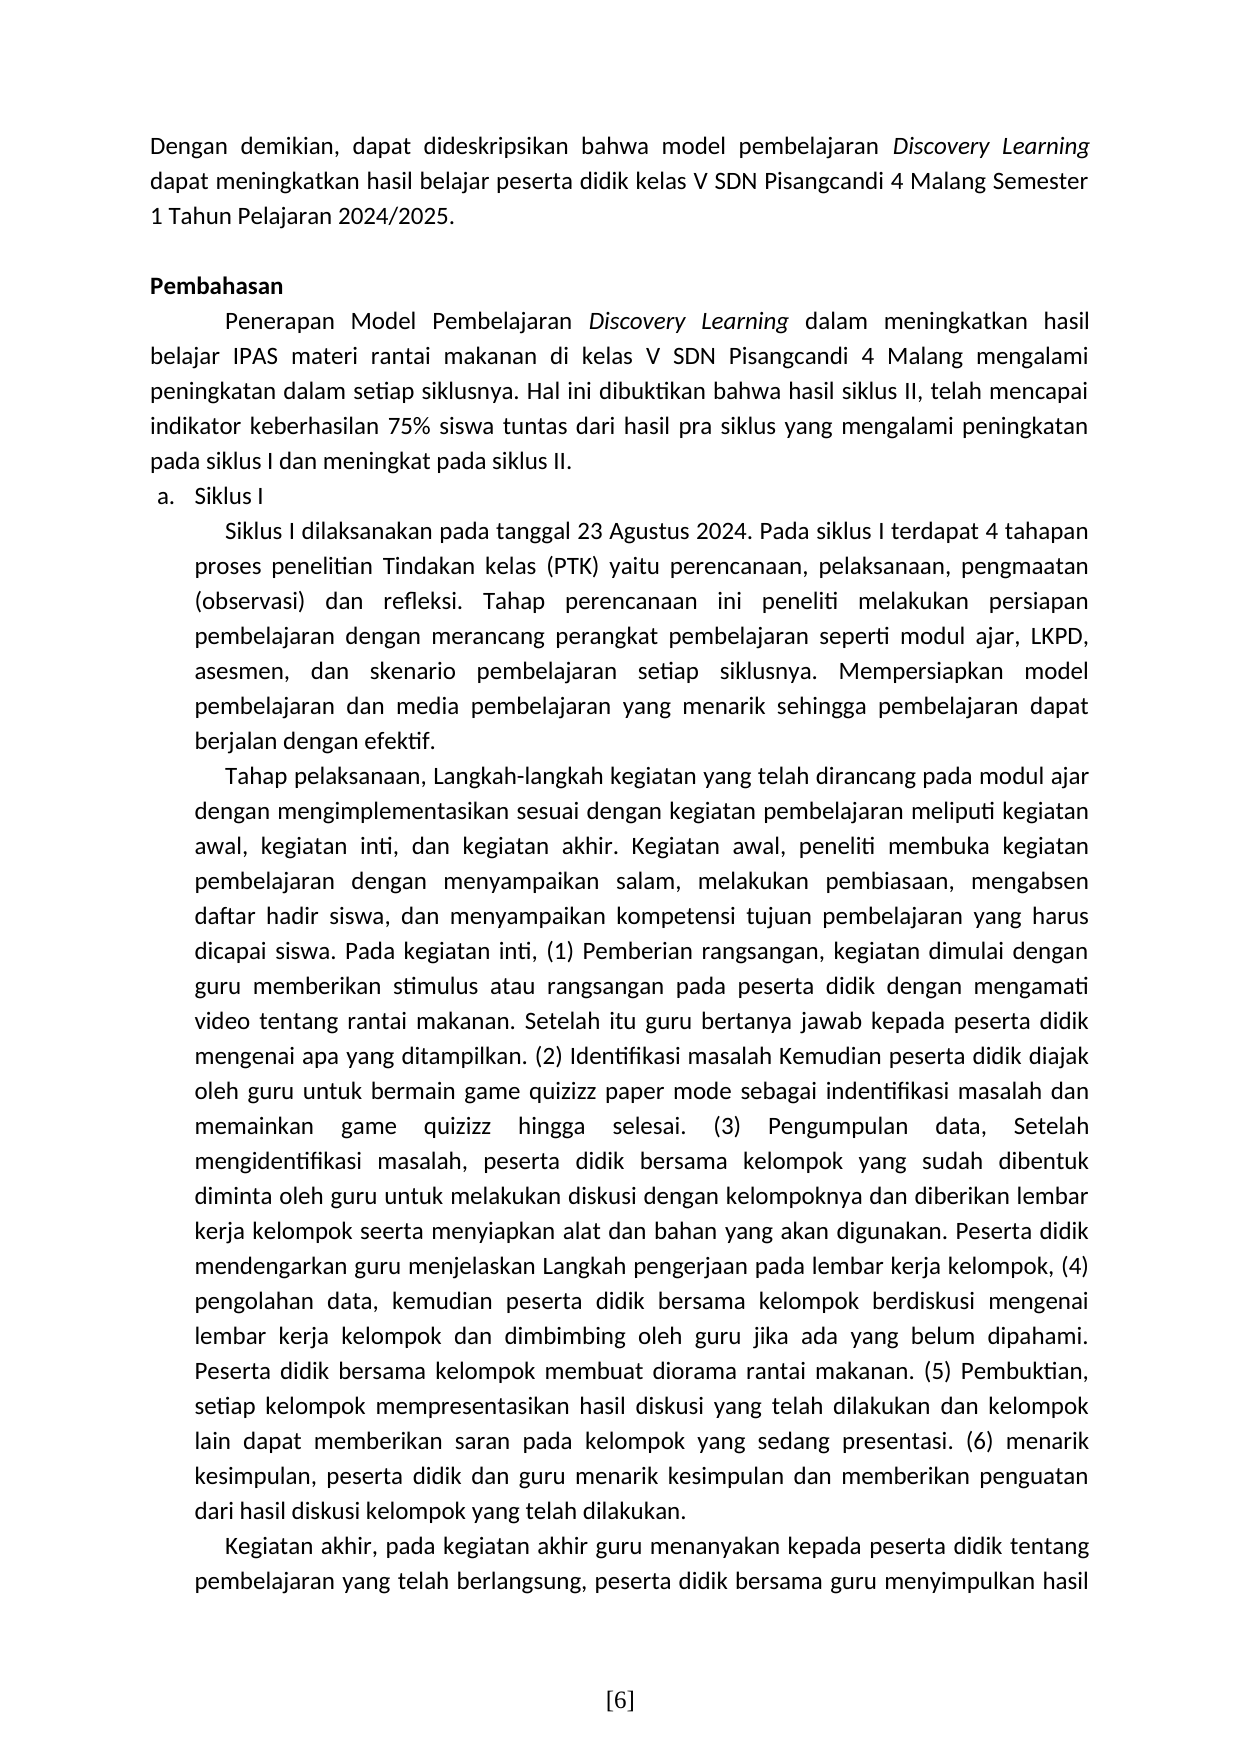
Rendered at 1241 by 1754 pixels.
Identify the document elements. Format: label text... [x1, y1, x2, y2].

text Siklus I dilaksanakan pada tanggal 23 Agustus 2024. Pada siklus I terdapat 4 tahapan proses penelitian Tindakan kelas (PTK) yaitu perencanaan, pelaksanaan, pengmaatan (observasi) dan refleksi. Tahap perencanaan ini peneliti melakukan persiapan pembelajaran dengan merancang perangkat pembelajaran seperti modul ajar, LKPD, asesmen, dan skenario pembelajaran setiap siklusnya. Mempersiapkan model pembelajaran dan media pembelajaran yang menarik sehingga pembelajaran dapat berjalan dengan efektif. [194, 515, 1090, 756]
text Tahap pelaksanaan, Langkah-langkah kegiatan yang telah dirancang pada modul ajar dengan mengimplementasikan sesuai dengan kegiatan pembelajaran meliputi kegiatan awal, kegiatan inti, dan kegiatan akhir. Kegiatan awal, peneliti membuka kegiatan pembelajaran dengan menyampaikan salam, melakukan pembiasaan, mengabsen daftar hadir siswa, dan menyampaikan kompetensi tujuan pembelajaran yang harus dicapai siswa. Pada kegiatan inti, (1) Pemberian rangsangan, kegiatan dimulai dengan guru memberikan stimulus atau rangsangan pada peserta didik dengan mengamati video tentang rantai makanan. Setelah itu guru bertanya jawab kepada peserta didik mengenai apa yang ditampilkan. (2) Identifikasi masalah Kemudian peserta didik diajak oleh guru untuk bermain game quizizz paper mode sebagai indentifikasi masalah dan memainkan game quizizz hingga selesai. (3) Pengumpulan data, Setelah mengidentifikasi masalah, peserta didik bersama kelompok yang sudah dibentuk diminta oleh guru untuk melakukan diskusi dengan kelompoknya dan diberikan lembar kerja kelompok seerta menyiapkan alat dan bahan yang akan digunakan. Peserta didik mendengarkan guru menjelaskan Langkah pengerjaan pada lembar kerja kelompok, (4) pengolahan data, kemudian peserta didik bersama kelompok berdiskusi mengenai lembar kerja kelompok dan dimbimbing oleh guru jika ada yang belum dipahami. Peserta didik bersama kelompok membuat diorama rantai makanan. (5) Pembuktian, setiap kelompok mempresentasikan hasil diskusi yang telah dilakukan dan kelompok lain dapat memberikan saran pada kelompok yang sedang presentasi. (6) menarik kesimpulan, peserta didik dan guru menarik kesimpulan dan memberikan penguatan dari hasil diskusi kelompok yang telah dilakukan. [194, 760, 1090, 1526]
text Penerapan Model Pembelajaran Discovery Learning dalam meningkatkan hasil belajar IPAS materi rantai makanan di kelas V SDN Pisangcandi 4 Malang mengalami peningkatan dalam setiap siklusnya. Hal ini dibuktikan bahwa hasil siklus II, telah mencapai indikator keberhasilan 75% siswa tuntas dari hasil pra siklus yang mengalami peningkatan pada siklus I dan meningkat pada siklus II. [150, 305, 1090, 476]
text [194, 1530, 1090, 1596]
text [150, 130, 1090, 231]
text Pembahasan [150, 270, 1090, 301]
list Siklus I [157, 480, 1090, 511]
